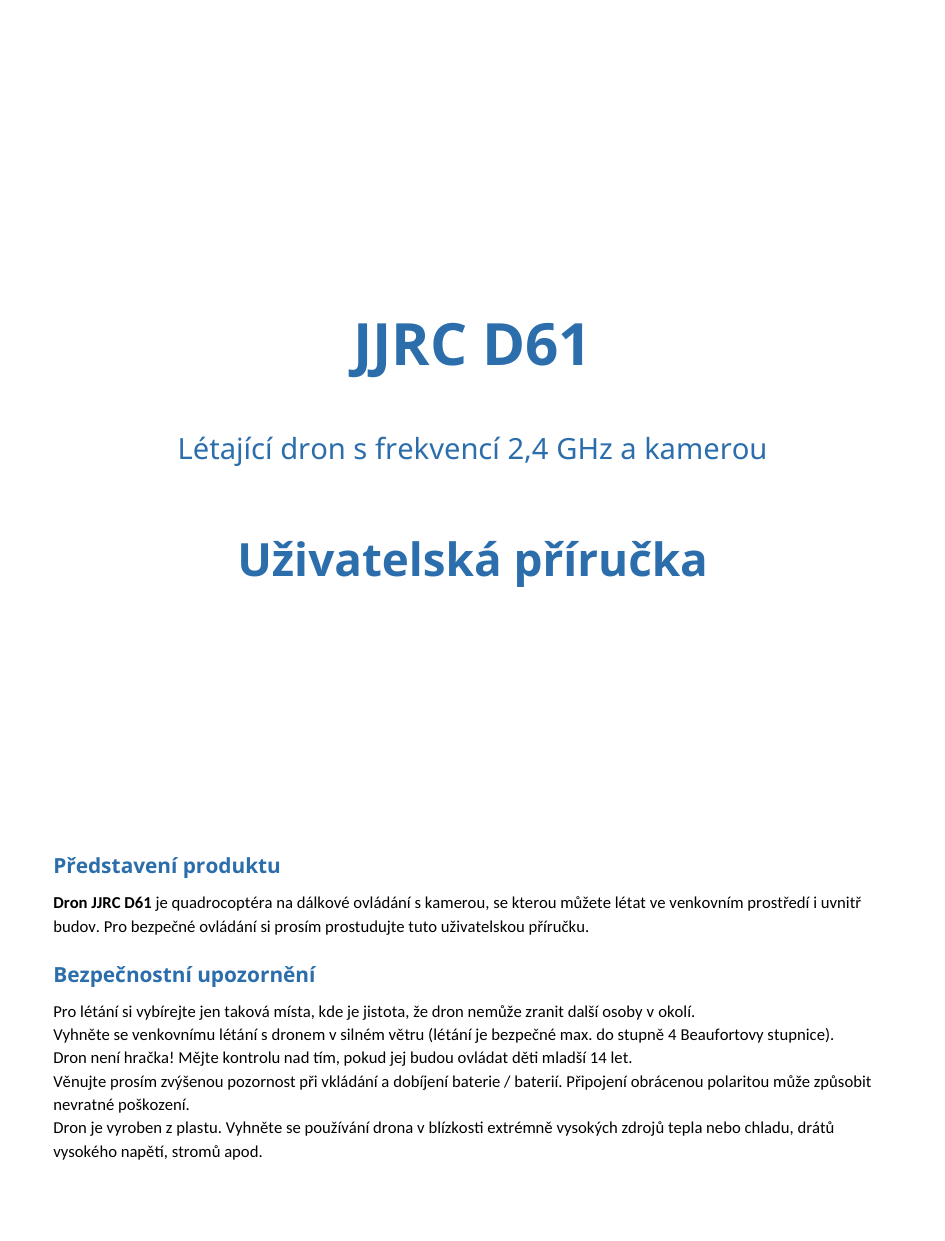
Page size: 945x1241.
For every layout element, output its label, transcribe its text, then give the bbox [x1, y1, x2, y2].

text Uživatelská příručka [53, 527, 892, 589]
subtitle Bezpečnostní upozornění [53, 960, 892, 988]
subtitle Představení produktu [53, 852, 892, 880]
subtitle JJRC D61 [53, 303, 892, 382]
text Pro létání si vybírejte jen taková místa, kde je jistota, že dron nemůže zranit další osoby v okolí. Vyhněte se venkovnímu létání s dronem v silném větru (létání je bezpečné max. do stupně 4 Beaufortovy stupnice). Dron není hračka! Mějte kontrolu nad tím, pokud jej budou ovládat děti mladší 14 let. Věnujte prosím zvýšenou pozornost při vkládání a dobíjení baterie / baterií. Připojení obrácenou polaritou může způsobit nevratné poškození. Dron je vyroben z plastu. Vyhněte se používání drona v blízkosti extrémně vysokých zdrojů tepla nebo chladu, drátů vysokého napětí, stromů apod. [53, 1001, 892, 1161]
text Dron JJRC D61 je quadrocoptéra na dálkové ovládání s kamerou, se kterou můžete létat ve venkovním prostředí i uvnitř budov. Pro bezpečné ovládání si prosím prostudujte tuto uživatelskou příručku. [53, 893, 892, 936]
subtitle Létající dron s frekvencí 2,4 GHz a kamerou [53, 428, 892, 468]
